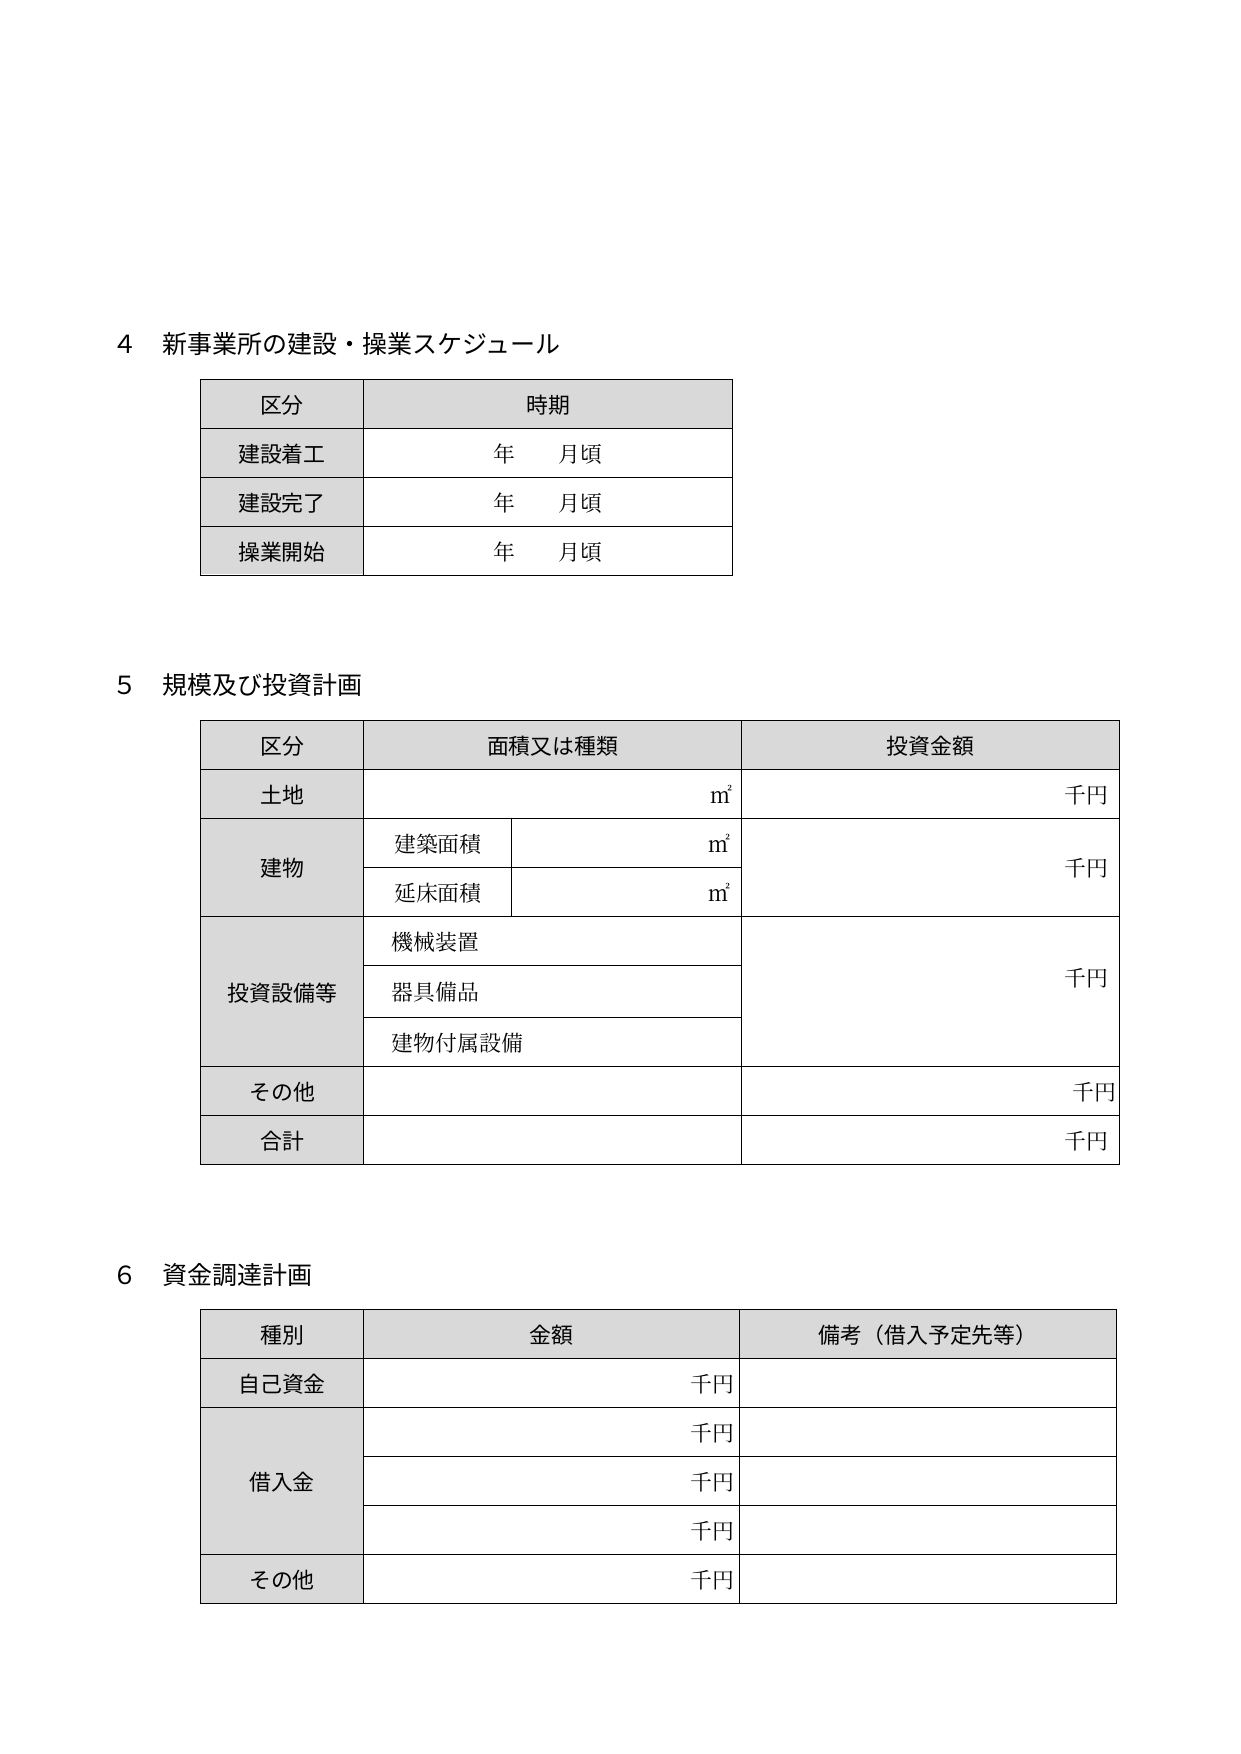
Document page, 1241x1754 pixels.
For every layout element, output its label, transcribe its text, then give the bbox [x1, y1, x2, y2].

table_cell 千円 [742, 819, 1119, 916]
table_header 区分 [201, 721, 363, 769]
table_cell その他 [201, 1555, 363, 1603]
table_cell 借入金 [201, 1408, 363, 1554]
table_header 種別 [201, 1310, 363, 1358]
table_cell [740, 1408, 1116, 1456]
table_header 投資金額 [742, 721, 1119, 769]
table_cell ㎡ [512, 868, 741, 916]
table_cell 千円 [742, 1067, 1119, 1115]
table_cell [740, 1506, 1116, 1554]
table_cell 建物 [201, 819, 363, 916]
table_cell 年 月頃 [364, 527, 732, 574]
table_cell 千円 [742, 917, 1119, 1066]
table_cell 土地 [201, 770, 363, 818]
table_cell 建設着工 [201, 429, 363, 477]
table_cell 千円 [364, 1457, 739, 1505]
table_header 時期 [364, 380, 732, 428]
table_cell [740, 1359, 1116, 1407]
table_cell その他 [201, 1067, 363, 1115]
table_cell 年 月頃 [364, 478, 732, 526]
table_cell [364, 1067, 741, 1115]
table_cell 建物付属設備 [364, 1018, 741, 1066]
table_cell ㎡ [512, 819, 741, 867]
table_cell 延床面積 [364, 868, 511, 916]
table_cell 千円 [742, 770, 1119, 818]
table_header 金額 [364, 1310, 739, 1358]
table_cell 千円 [364, 1555, 739, 1603]
table_header 面積又は種類 [364, 721, 741, 769]
table_cell 千円 [742, 1116, 1119, 1164]
table_header 区分 [201, 380, 363, 428]
table_cell 年 月頃 [364, 429, 732, 477]
table_cell 器具備品 [364, 966, 741, 1017]
table_cell [740, 1555, 1116, 1603]
table_cell 建設完了 [201, 478, 363, 526]
table_header 備考（借入予定先等） [740, 1310, 1116, 1358]
table_cell ㎡ [364, 770, 741, 818]
table_cell 機械装置 [364, 917, 741, 964]
table_cell 千円 [364, 1506, 739, 1554]
text ４ 新事業所の建設・操業スケジュール [112, 307, 1128, 379]
table_cell 操業開始 [201, 527, 363, 574]
text ６ 資金調達計画 [112, 1237, 1128, 1309]
table_cell 千円 [364, 1359, 739, 1407]
table_cell 合計 [201, 1116, 363, 1164]
table_cell [364, 1116, 741, 1164]
table_cell [740, 1457, 1116, 1505]
table_cell 自己資金 [201, 1359, 363, 1407]
table_cell 建築面積 [364, 819, 511, 867]
table_cell 投資設備等 [201, 917, 363, 1066]
table_cell 千円 [364, 1408, 739, 1456]
text ５ 規模及び投資計画 [112, 648, 1128, 720]
